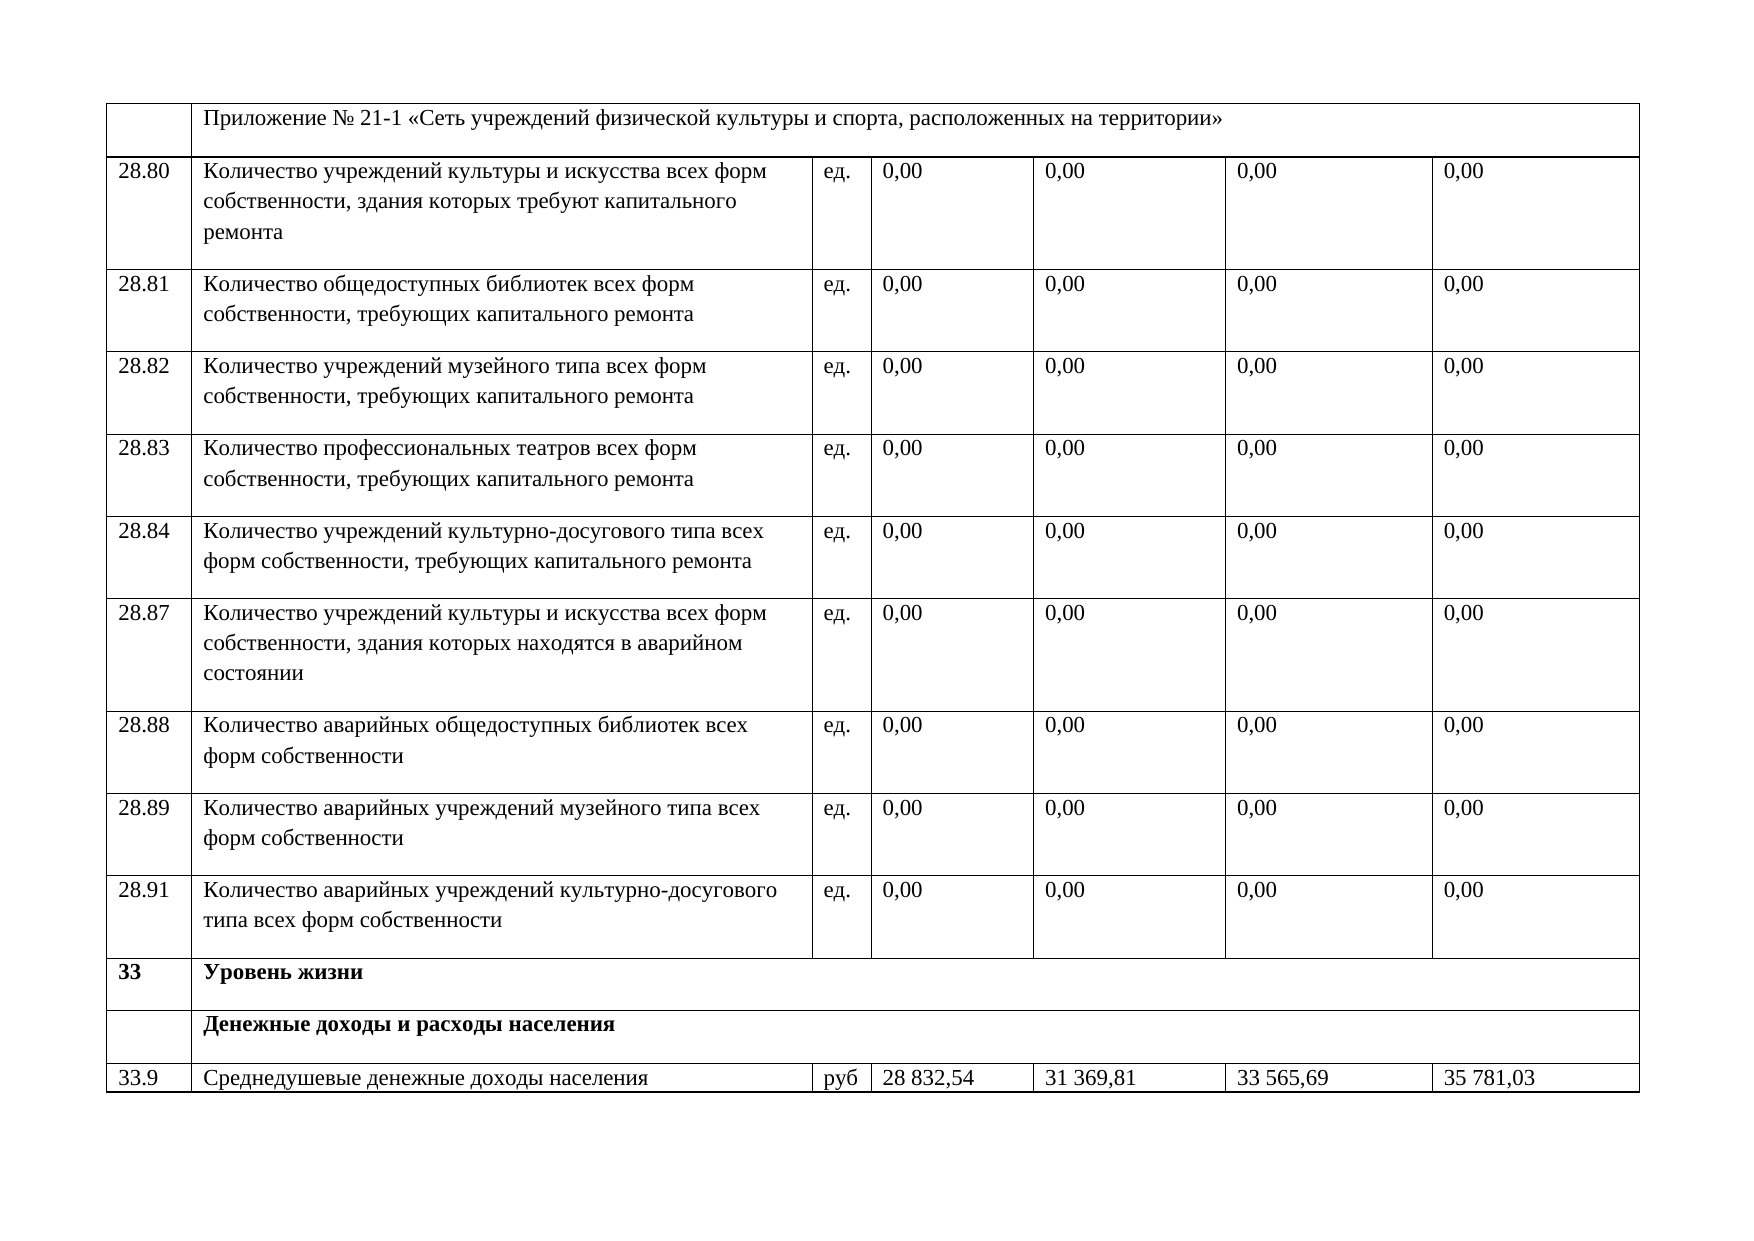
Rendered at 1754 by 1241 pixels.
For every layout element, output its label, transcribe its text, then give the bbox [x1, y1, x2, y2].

table_cell ед. [813, 794, 871, 875]
table_cell Денежные доходы и расходы населения [192, 1011, 1639, 1063]
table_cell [192, 1064, 812, 1091]
table_cell 28 832,54 [872, 1064, 1033, 1091]
table_cell Количество учреждений культуры и искусства всех форм собственности, здания которых находятся в аварийном состоянии [192, 599, 812, 711]
table_cell ед. [813, 517, 871, 598]
table_cell 0,00 [1433, 876, 1639, 957]
table_cell 0,00 [1433, 517, 1639, 598]
table_cell 28.80 [107, 158, 191, 269]
table_cell 28.87 [107, 599, 191, 711]
table_cell 28.82 [107, 352, 191, 433]
table_cell 0,00 [1433, 794, 1639, 875]
table_cell Количество профессиональных театров всех форм собственности, требующих капитального ремонта [192, 435, 812, 516]
table_cell 0,00 [1034, 517, 1225, 598]
table_cell 0,00 [872, 712, 1033, 793]
table_cell 0,00 [872, 158, 1033, 269]
table_cell ед. [813, 352, 871, 433]
table_cell 31 369,81 [1034, 1064, 1225, 1091]
table_cell 0,00 [1226, 270, 1432, 351]
table_cell 0,00 [1226, 352, 1432, 433]
table_cell ед. [813, 876, 871, 957]
table_cell 0,00 [872, 599, 1033, 711]
table_cell 0,00 [1034, 794, 1225, 875]
table_cell Количество аварийных общедоступных библиотек всех форм собственности [192, 712, 812, 793]
table_cell Уровень жизни [192, 959, 1639, 1009]
table_cell 0,00 [1226, 876, 1432, 957]
table_cell 28.83 [107, 435, 191, 516]
table_cell ед. [813, 712, 871, 793]
table_cell ед. [813, 158, 871, 269]
table_cell 0,00 [1034, 270, 1225, 351]
table_cell 0,00 [1034, 876, 1225, 957]
table_cell 28.89 [107, 794, 191, 875]
table_cell 0,00 [1226, 517, 1432, 598]
table_cell [107, 1011, 191, 1063]
table_cell 0,00 [872, 435, 1033, 516]
table_cell 0,00 [1034, 435, 1225, 516]
table_cell 33.9 [107, 1064, 191, 1091]
table_cell 0,00 [1433, 599, 1639, 711]
table_cell Количество учреждений культуры и искусства всех форм собственности, здания которых требуют капитального ремонта [192, 158, 812, 269]
table_cell 0,00 [1034, 158, 1225, 269]
table_cell руб. [813, 1064, 871, 1091]
table_cell 0,00 [872, 876, 1033, 957]
table_cell 0,00 [872, 794, 1033, 875]
table_cell Количество учреждений культурно-досугового типа всех форм собственности, требующих капитального ремонта [192, 517, 812, 598]
table_cell 33 565,69 [1226, 1064, 1432, 1091]
table_cell ед. [813, 270, 871, 351]
table_cell 0,00 [1034, 712, 1225, 793]
table_cell Количество аварийных учреждений культурно-досугового типа всех форм собственности [192, 876, 812, 957]
table_cell 0,00 [1433, 435, 1639, 516]
table_cell 0,00 [1226, 712, 1432, 793]
table_cell 28.91 [107, 876, 191, 957]
table_cell Количество общедоступных библиотек всех форм собственности, требующих капитального ремонта [192, 270, 812, 351]
table_cell Количество аварийных учреждений музейного типа всех форм собственности [192, 794, 812, 875]
table_cell 0,00 [1034, 599, 1225, 711]
table_cell 0,00 [1226, 435, 1432, 516]
table_cell 28.84 [107, 517, 191, 598]
table_cell 28.81 [107, 270, 191, 351]
table_cell ед. [813, 435, 871, 516]
table_cell 0,00 [872, 352, 1033, 433]
table_cell 0,00 [1433, 158, 1639, 269]
table_cell 0,00 [1433, 352, 1639, 433]
table_cell Количество учреждений музейного типа всех форм собственности, требующих капитального ремонта [192, 352, 812, 433]
table_cell 0,00 [1034, 352, 1225, 433]
table_cell Приложение № 21-1 «Сеть учреждений физической культуры и спорта, расположенных на территории» [192, 104, 1639, 156]
table_cell 33 [107, 959, 191, 1009]
table_cell 35 781,03 [1433, 1064, 1639, 1091]
table_cell 0,00 [1226, 794, 1432, 875]
table_cell 0,00 [1433, 712, 1639, 793]
table_cell [107, 104, 191, 156]
table_cell 28.88 [107, 712, 191, 793]
table_cell 0,00 [1226, 599, 1432, 711]
table_cell 0,00 [1226, 158, 1432, 269]
table_cell 0,00 [872, 270, 1033, 351]
table_cell 0,00 [1433, 270, 1639, 351]
table_cell ед. [813, 599, 871, 711]
table_cell 0,00 [872, 517, 1033, 598]
